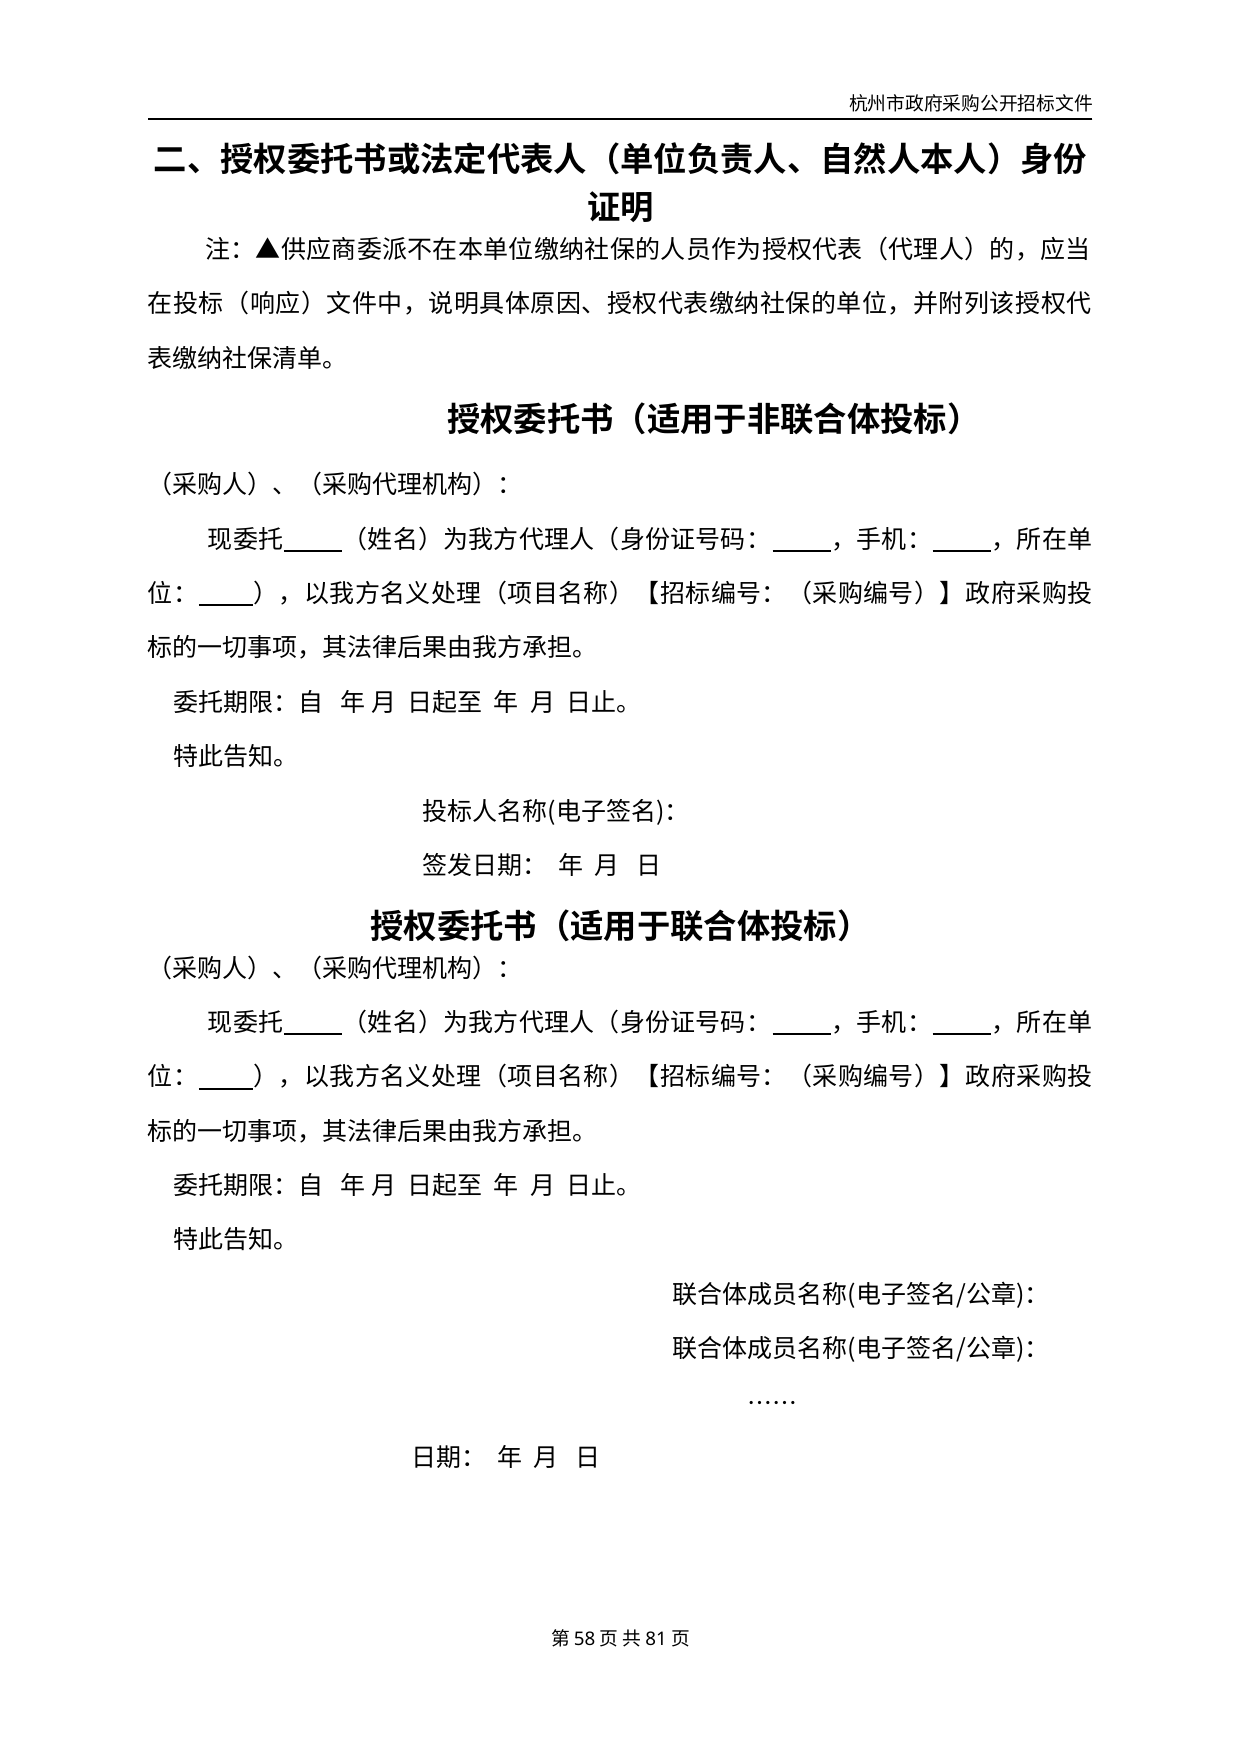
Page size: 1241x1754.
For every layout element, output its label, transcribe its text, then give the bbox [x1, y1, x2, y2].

text 特此告知。 [148, 1220, 1092, 1256]
text 特此告知。 [148, 737, 1092, 773]
text 联合体成员名称(电子签名/公章)： [148, 1329, 1092, 1365]
text 授权委托书（适用于非联合体投标） [148, 392, 1092, 441]
text 注：▲供应商委派不在本单位缴纳社保的人员作为授权代表（代理人）的，应当在投标（响应）文件中，说明具体原因、授权代表缴纳社保的单位，并附列该授权代表缴纳社保清单。 [148, 229, 1092, 374]
text 委托期限：自 年 月 日起至 年 月 日止。 [148, 1166, 1092, 1202]
text 联合体成员名称(电子签名/公章)： [148, 1274, 1092, 1311]
text （采购人）、（采购代理机构）： [148, 948, 1092, 984]
text 委托期限：自 年 月 日起至 年 月 日止。 [148, 682, 1092, 718]
text （采购人）、（采购代理机构）： [148, 465, 1092, 501]
text 现委托 （姓名）为我方代理人（身份证号码： ，手机： ，所在单位： ），以我方名义处理（项目名称）【招标编号：（采购编号）】政府采购投标的一切事项，其法律后果由我方承担。 [148, 519, 1092, 664]
text 现委托 （姓名）为我方代理人（身份证号码： ，手机： ，所在单位： ），以我方名义处理（项目名称）【招标编号：（采购编号）】政府采购投标的一切事项，其法律后果由我方承担。 [148, 1002, 1092, 1147]
text 二、授权委托书或法定代表人（单位负责人、自然人本人）身份证明 [148, 133, 1092, 229]
text 日期： 年 月 日 [148, 1437, 1092, 1474]
text 投标人名称(电子签名)： [148, 791, 1092, 827]
text 授权委托书（适用于联合体投标） [148, 900, 1092, 948]
text 签发日期： 年 月 日 [148, 845, 1092, 882]
text …… [148, 1383, 1092, 1419]
